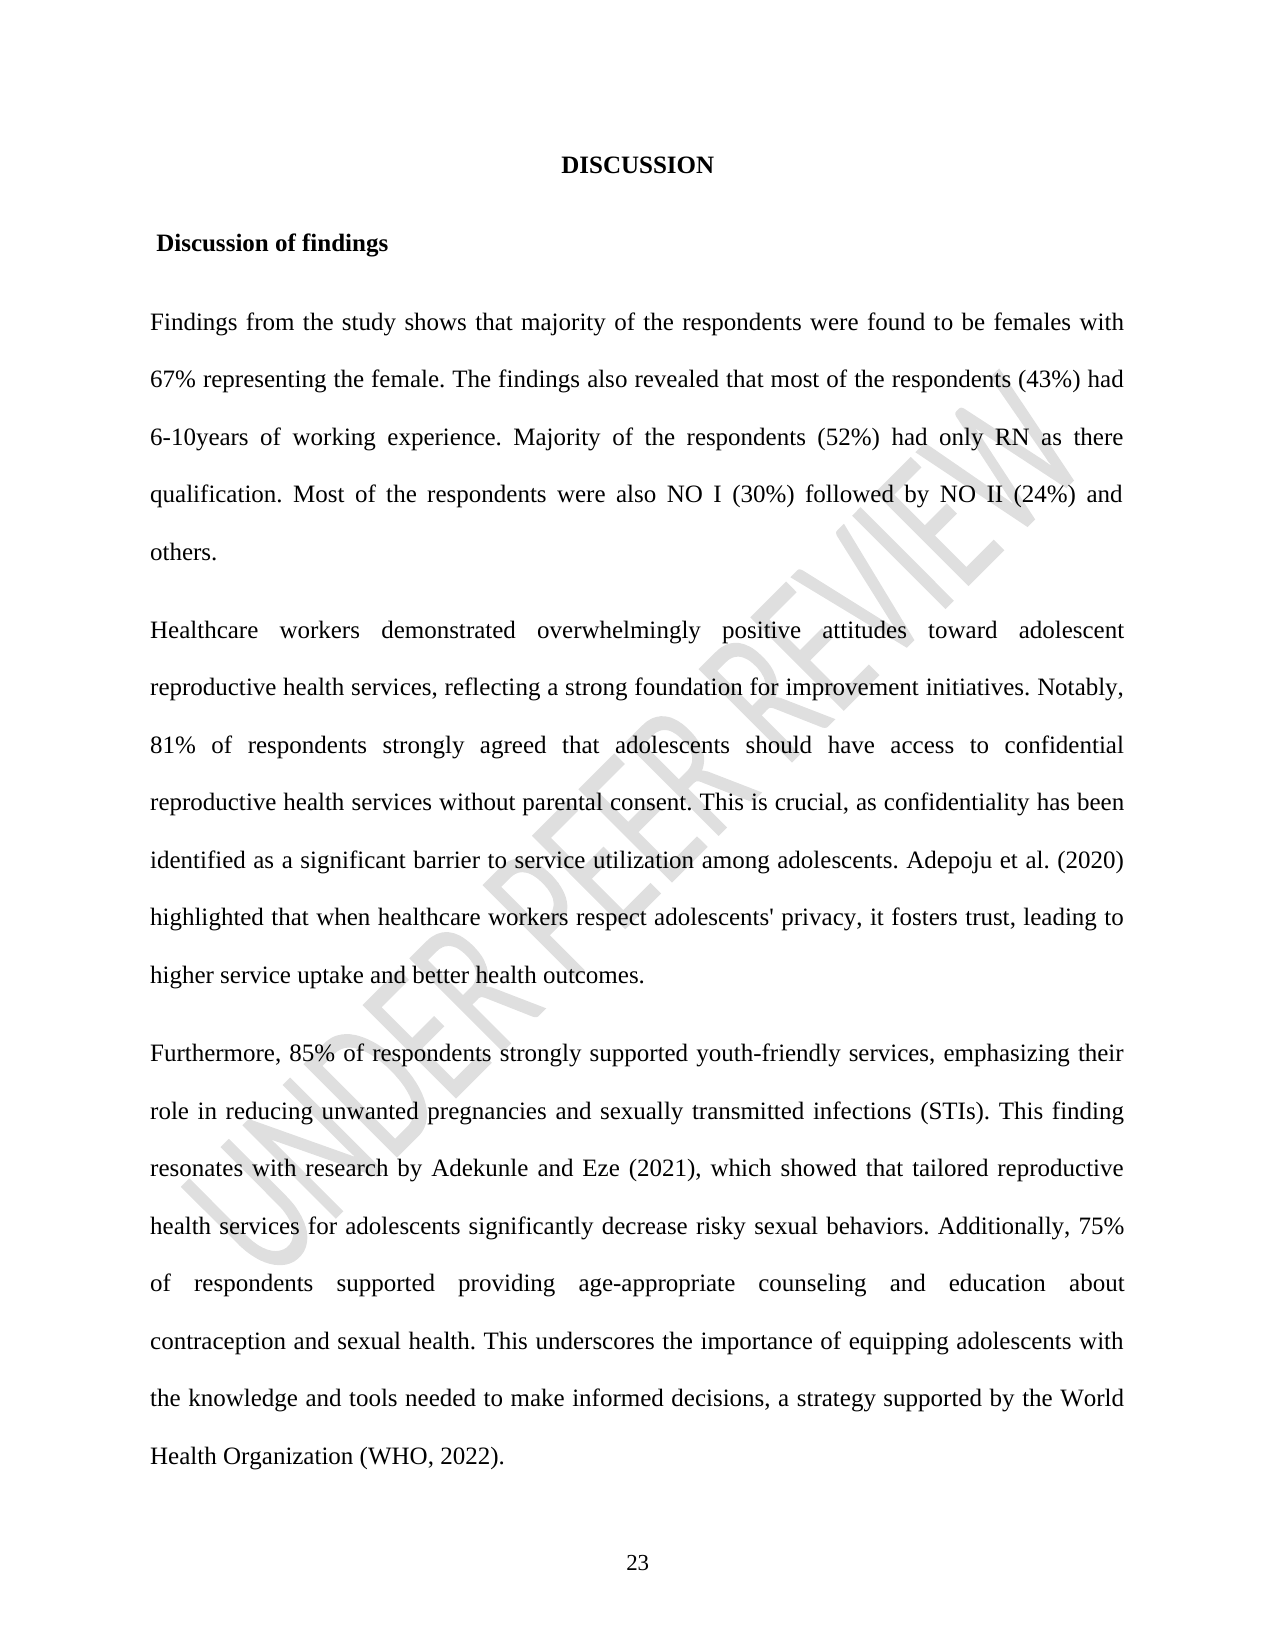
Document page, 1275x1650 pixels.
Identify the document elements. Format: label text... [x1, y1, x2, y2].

text Discussion of findings [150, 228, 1125, 257]
text Furthermore, 85% of respondents strongly supported youth-friendly services, emphasizing their role in reducing unwanted pregnancies and sexually transmitted infections (STIs). This finding resonates with research by Adekunle and Eze (2021), which showed that tailored reproductive health services for adolescents significantly decrease risky sexual behaviors. Additionally, 75% of respondents supported providing age-appropriate counseling and education about contraception and sexual health. This underscores the importance of equipping adolescents with the knowledge and tools needed to make informed decisions, a strategy supported by the World Health Organization (WHO, 2022). [150, 1038, 1125, 1469]
text Findings from the study shows that majority of the respondents were found to be females with 67% representing the female. The findings also revealed that most of the respondents (43%) had 6-10years of working experience. Majority of the respondents (52%) had only RN as there qualification. Most of the respondents were also NO I (30%) followed by NO II (24%) and others. [150, 307, 1125, 565]
text Healthcare workers demonstrated overwhelmingly positive attitudes toward adolescent reproductive health services, reflecting a strong foundation for improvement initiatives. Notably, 81% of respondents strongly agreed that adolescents should have access to confidential reproductive health services without parental consent. This is crucial, as confidentiality has been identified as a significant barrier to service utilization among adolescents. Adepoju et al. (2020) highlighted that when healthcare workers respect adolescents' privacy, it fosters trust, leading to higher service uptake and better health outcomes. [150, 615, 1125, 989]
text DISCUSSION [150, 150, 1125, 179]
